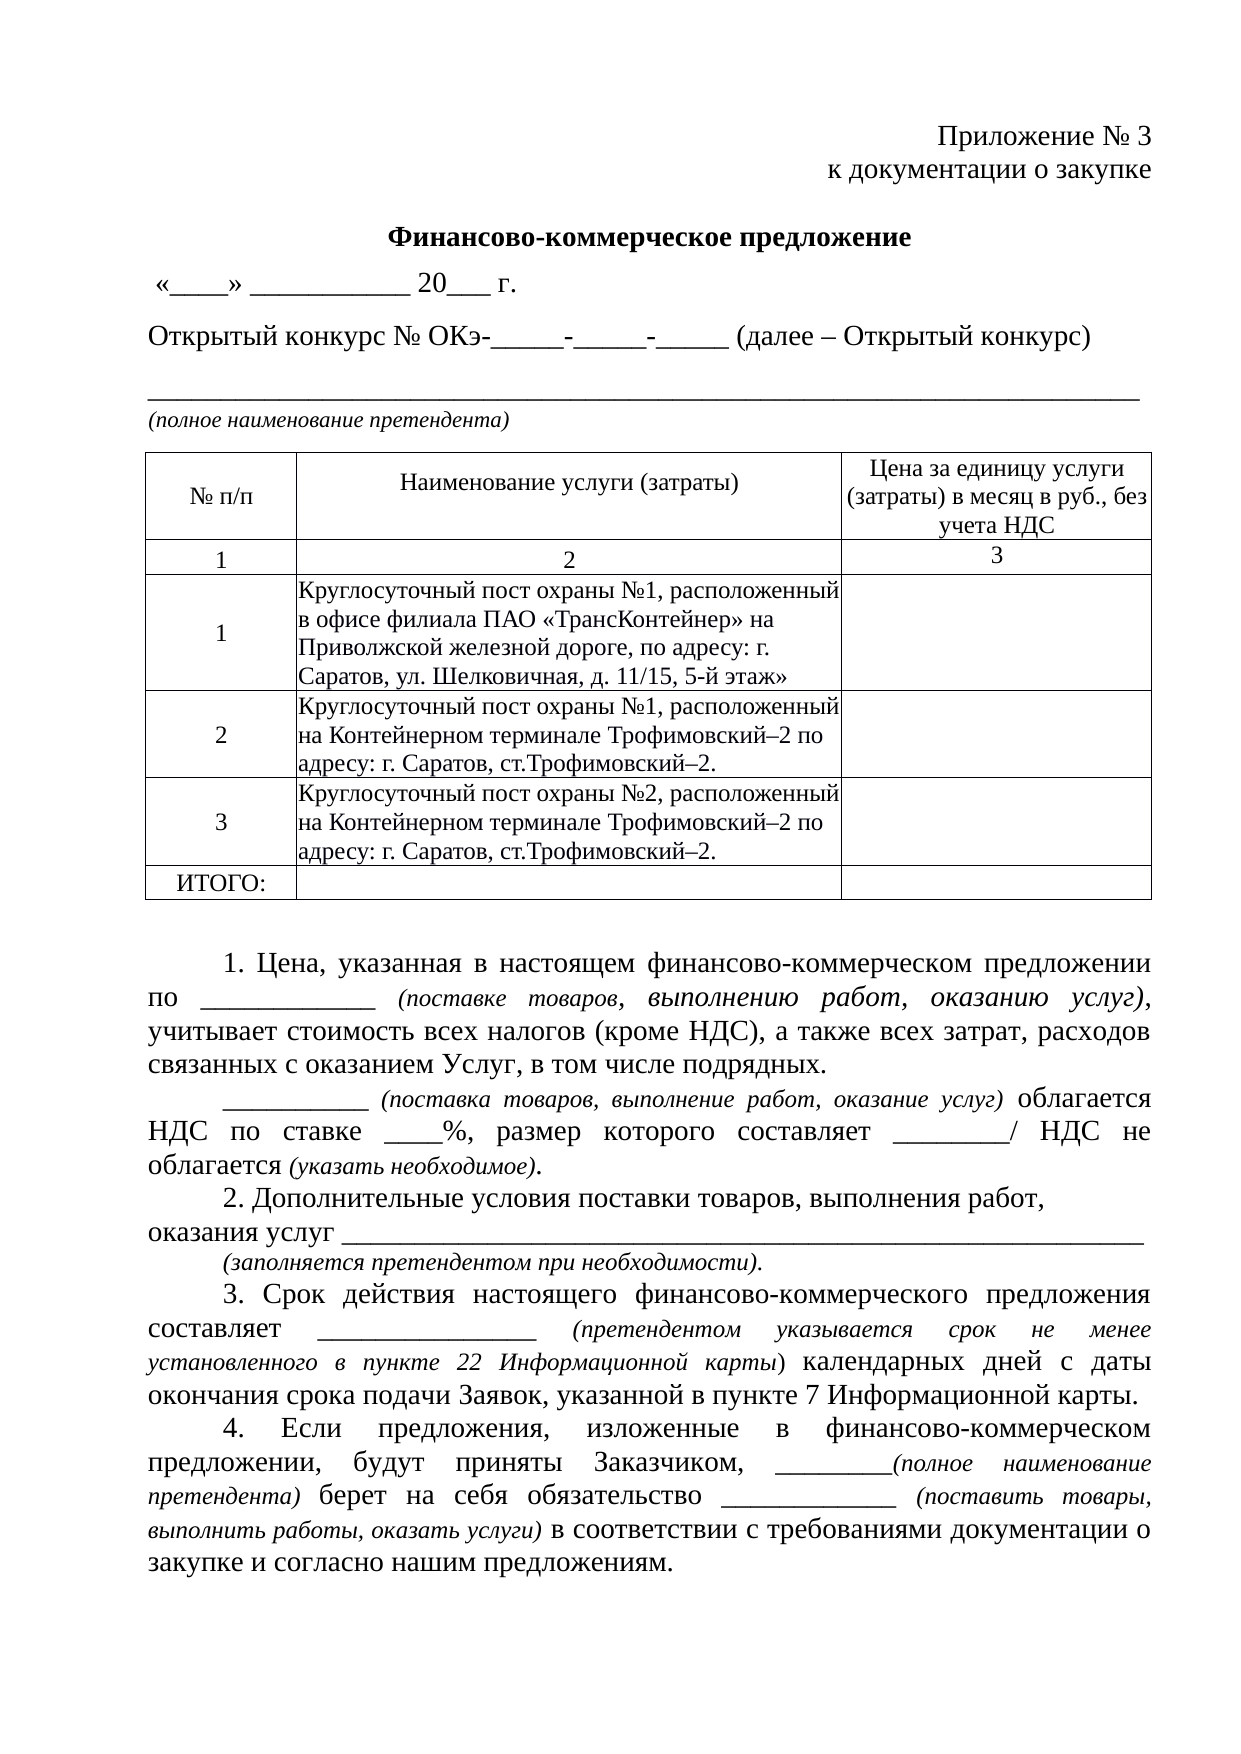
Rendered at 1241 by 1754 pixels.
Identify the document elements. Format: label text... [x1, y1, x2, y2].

table_cell 3 [842, 540, 1151, 574]
text 4. Если предложения, изложенные в финансово-коммерческом предложении, будут приняты Заказчиком, ________(полное наименование претендента) берет на себя обязательство ____________ (поставить товары, выполнить работы, оказать услуги) в соответствии с требованиями документации о закупке и согласно нашим предложениям. [148, 1410, 1152, 1578]
table_cell ИТОГО: [146, 866, 296, 899]
table_cell 2 [146, 691, 296, 777]
table_cell [842, 575, 1151, 690]
text 3. Срок действия настоящего финансово-коммерческого предложения составляет _______________ (претендентом указывается срок не менее установленного в пункте 22 Информационной карты) календарных дней с даты окончания срока подачи Заявок, указанной в пункте 7 Информационной карты. [148, 1276, 1152, 1410]
table_cell 3 [146, 778, 296, 864]
table_cell 1 [146, 575, 296, 690]
table_cell 1 [146, 540, 296, 574]
table_cell 2 [297, 540, 841, 574]
table_cell [842, 691, 1151, 777]
table_header № п/п [146, 453, 296, 539]
text __________ (поставка товаров, выполнение работ, оказание услуг) облагается НДС по ставке ____%, размер которого составляет ________/ НДС не облагается (указать необходимое). [148, 1080, 1152, 1180]
table_cell Круглосуточный пост охраны №2, расположенный на Контейнерном терминале Трофимовский–2 по адресу: г. Саратов, ст.Трофимовский–2. [297, 778, 841, 864]
table_cell Круглосуточный пост охраны №1, расположенный на Контейнерном терминале Трофимовский–2 по адресу: г. Саратов, ст.Трофимовский–2. [297, 691, 841, 777]
text 2. Дополнительные условия поставки товаров, выполнения работ, оказания услуг _______________________________________________________ [148, 1180, 1152, 1247]
text Открытый конкурс № ОКэ-_____-_____-_____ (далее – Открытый конкурс) [148, 318, 1152, 351]
text Финансово-коммерческое предложение [148, 219, 1152, 252]
table_header Наименование услуги (затраты) [297, 453, 841, 539]
text «____» ___________ 20___ г. [148, 265, 1152, 298]
text к документации о закупке [148, 152, 1152, 185]
table_cell [297, 866, 841, 899]
table_header Цена за единицу услуги (затраты) в месяц в руб., без учета НДС [842, 453, 1151, 539]
table_cell [842, 866, 1151, 899]
text ____________________________________________________________________ [148, 370, 1152, 404]
text (заполняется претендентом при необходимости). [148, 1247, 1152, 1276]
table_cell Круглосуточный пост охраны №1, расположенный в офисе филиала ПАО «ТрансКонтейнер» на Приволжской железной дороге, по адресу: г. Саратов, ул. Шелковичная, д. 11/15, 5-й этаж» [297, 575, 841, 690]
text (полное наименование претендента) [148, 407, 1152, 433]
text 1. Цена, указанная в настоящем финансово-коммерческом предложении по ____________ (поставке товаров, выполнению работ, оказанию услуг), учитывает стоимость всех налогов (кроме НДС), а также всех затрат, расходов связанных с оказанием Услуг, в том числе подрядных. [148, 946, 1152, 1080]
text Приложение № 3 [148, 118, 1152, 152]
table_cell [842, 778, 1151, 864]
